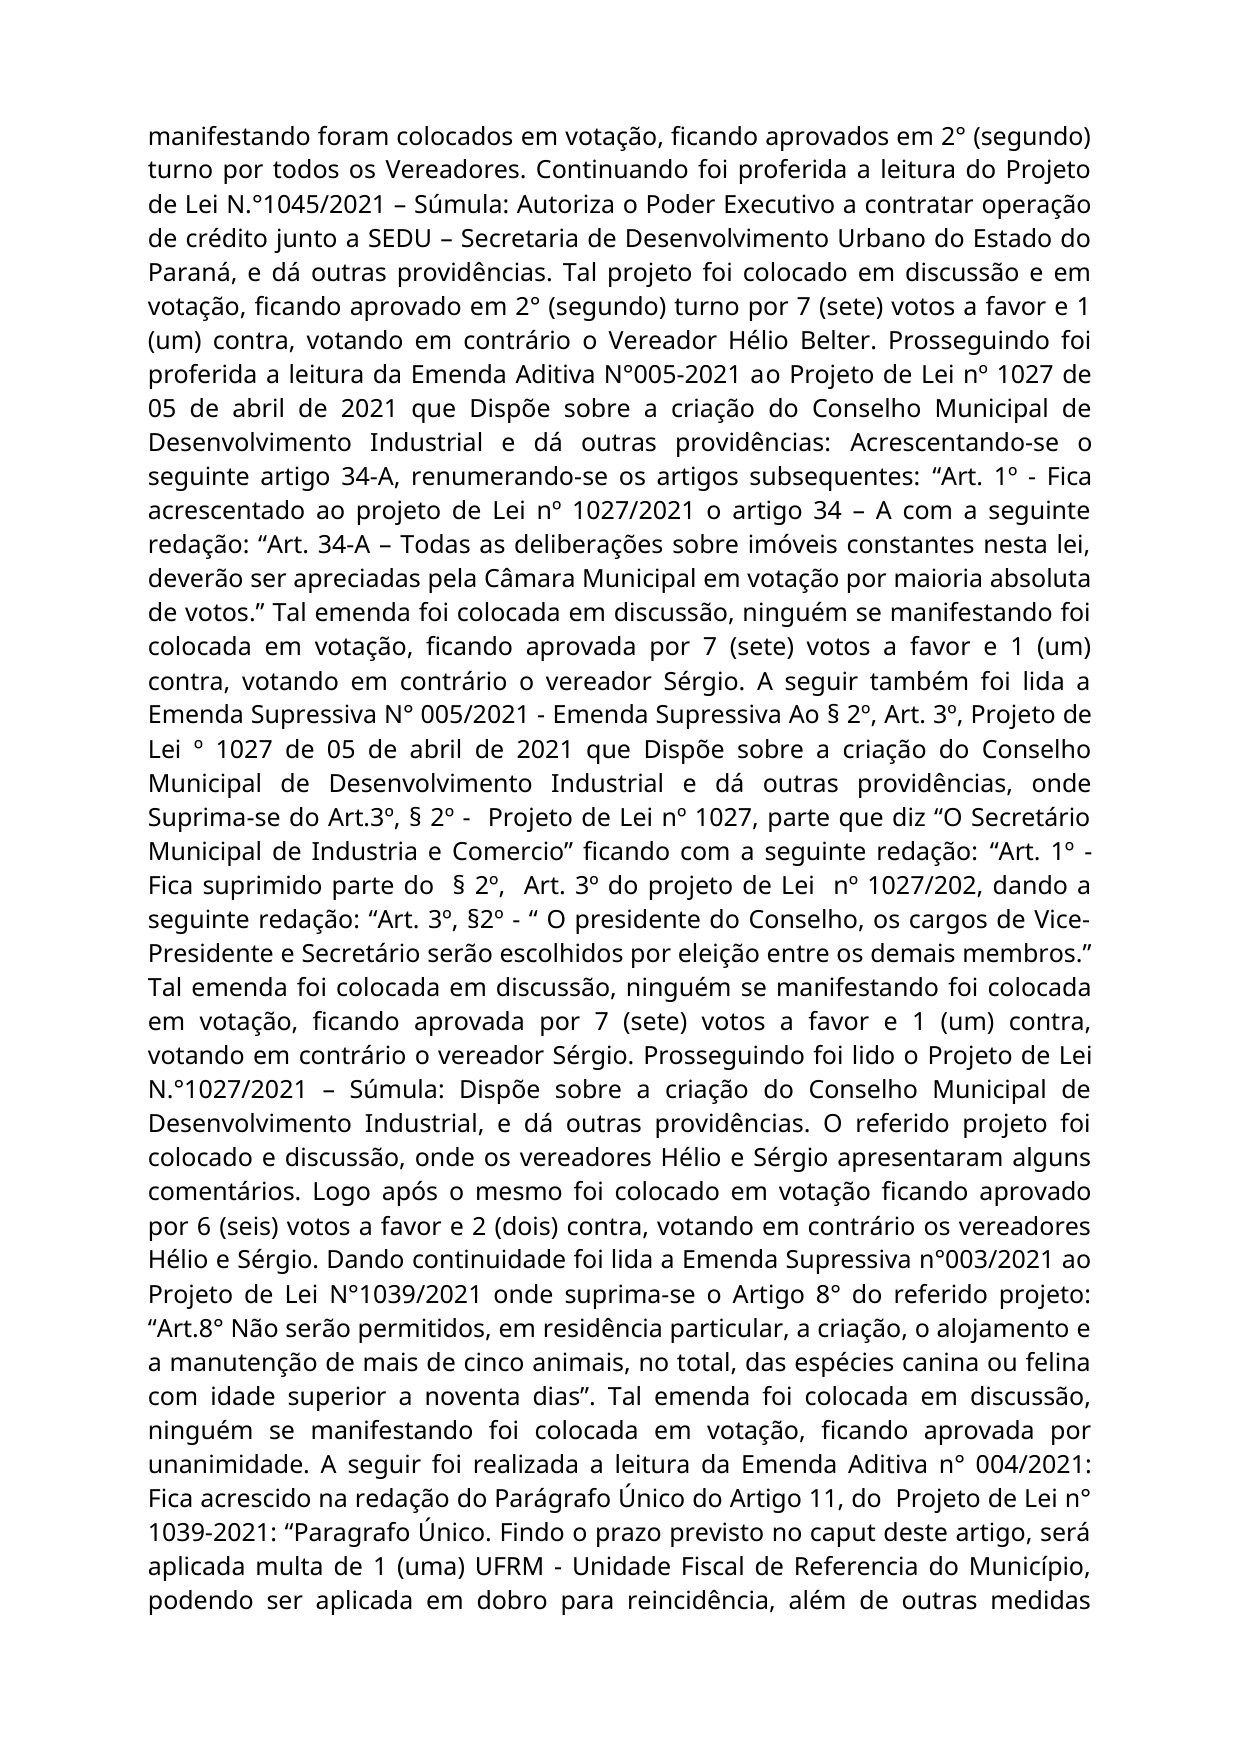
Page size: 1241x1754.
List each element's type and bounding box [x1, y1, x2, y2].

text [148, 118, 1092, 1617]
